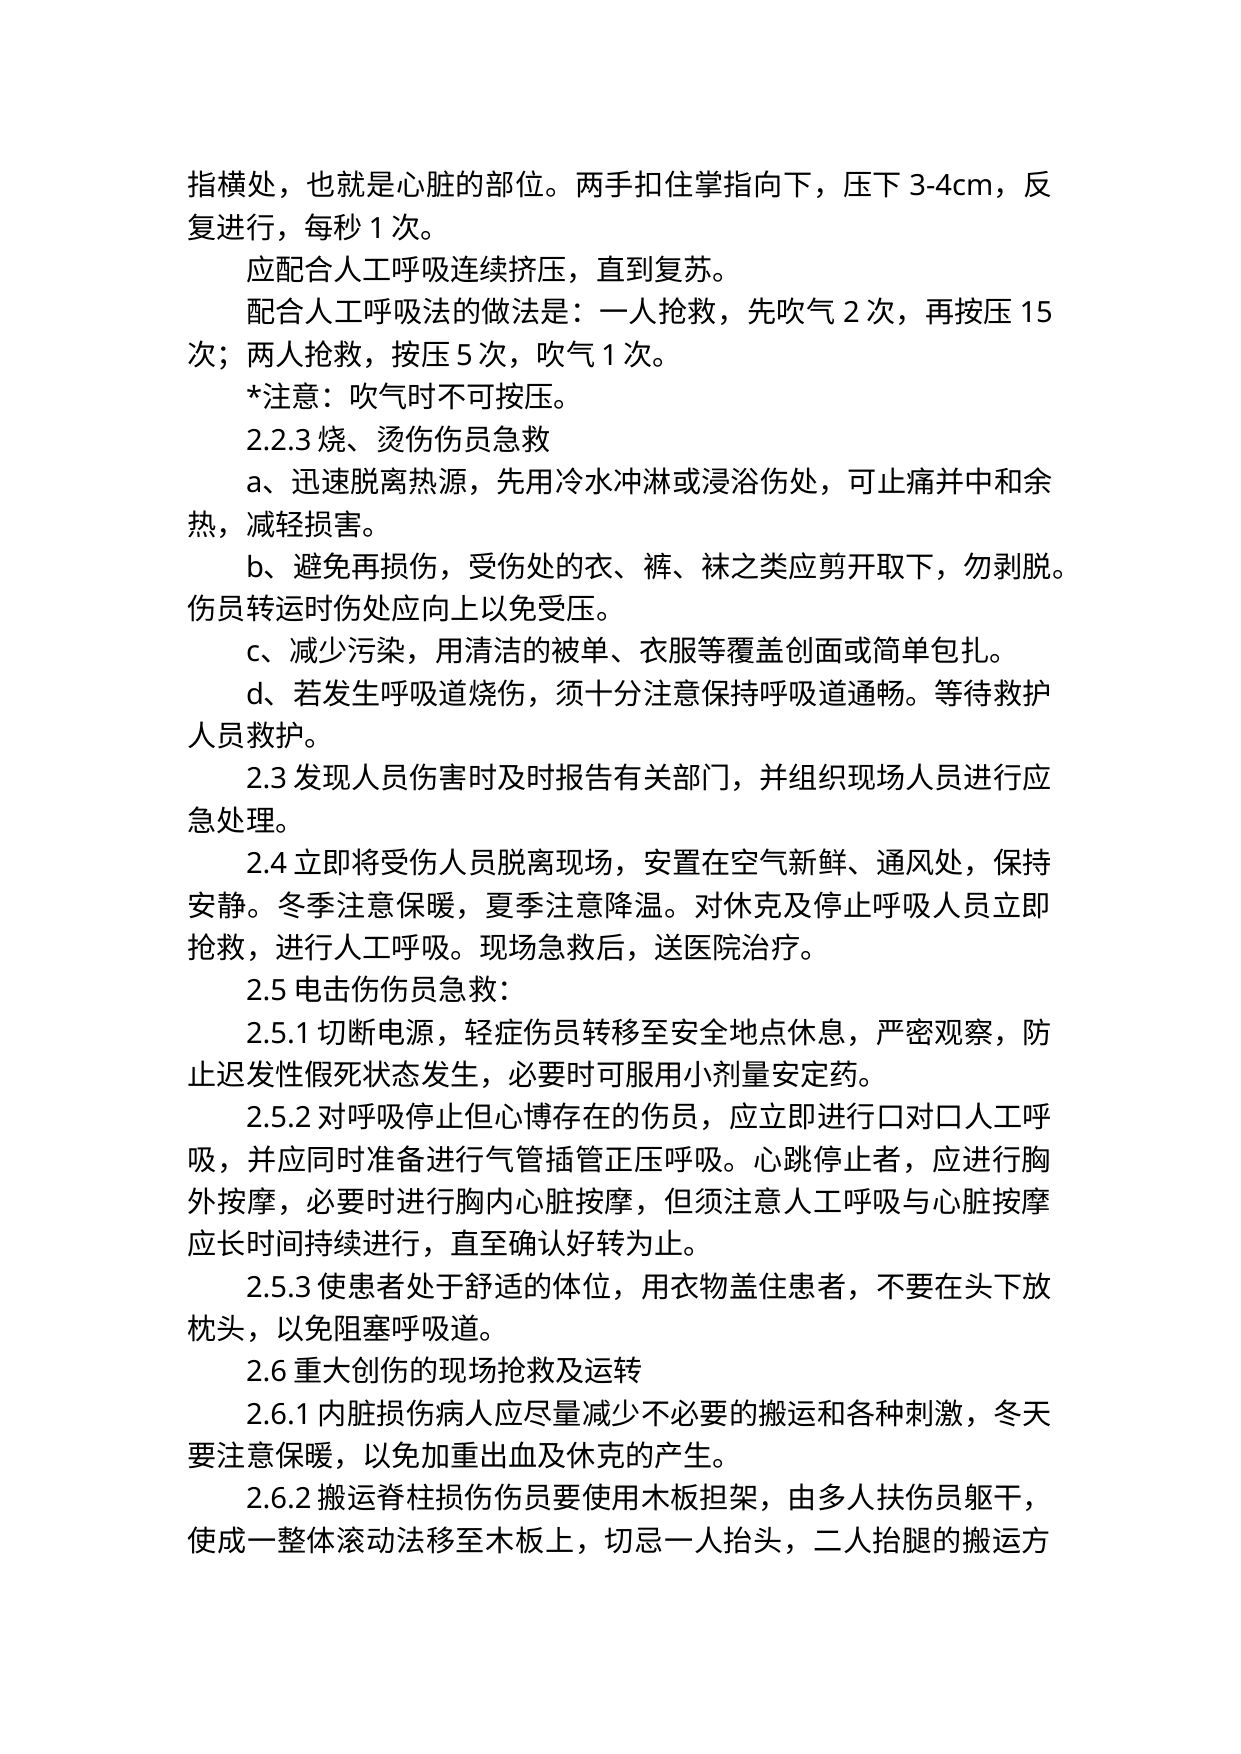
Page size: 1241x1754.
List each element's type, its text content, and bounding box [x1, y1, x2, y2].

text b、避免再损伤，受伤处的衣、裤、袜之类应剪开取下，勿剥脱。伤员转运时伤处应向上以免受压。 [187, 543, 1053, 628]
text 2.3发现人员伤害时及时报告有关部门，并组织现场人员进行应急处理。 [187, 755, 1053, 840]
text 切断电源，轻症伤员转移至安全地点休息，严密观察，防止迟发性假死状态发生，必要时可服用小剂量安定药。 [187, 1009, 1053, 1094]
text a、迅速脱离热源，先用冷水冲淋或浸浴伤处，可止痛并中和余热，减轻损害。 [187, 459, 1053, 543]
text d、若发生呼吸道烧伤，须十分注意保持呼吸道通畅。等待救护人员救护。 [187, 670, 1053, 755]
text c、减少污染，用清洁的被单、衣服等覆盖创面或简单包扎。 [187, 628, 1053, 670]
text 配合人工呼吸法的做法是：一人抢救，先吹气2次，再按压15次；两人抢救，按压5次，吹气1次。 [187, 289, 1053, 374]
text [187, 162, 1053, 247]
text 内脏损伤病人应尽量减少不必要的搬运和各种刺激，冬天要注意保暖，以免加重出血及休克的产生。 [187, 1390, 1053, 1475]
text 2.6重大创伤的现场抢救及运转 [187, 1348, 1053, 1390]
text 烧、烫伤伤员急救 [187, 416, 1053, 459]
text 对呼吸停止但心博存在的伤员，应立即进行口对口人工呼吸，并应同时准备进行气管插管正压呼吸。心跳停止者，应进行胸外按摩，必要时进行胸内心脏按摩，但须注意人工呼吸与心脏按摩应长时间持续进行，直至确认好转为止。 [187, 1094, 1053, 1263]
text 2.4立即将受伤人员脱离现场，安置在空气新鲜、通风处，保持安静。冬季注意保暖，夏季注意降温。对休克及停止呼吸人员立即抢救，进行人工呼吸。现场急救后，送医院治疗。 [187, 840, 1053, 967]
text 2.5.3使患者处于舒适的体位，用衣物盖住患者，不要在头下放枕头，以免阻塞呼吸道。 [187, 1263, 1053, 1348]
text 2.5电击伤伤员急救： [187, 967, 1053, 1009]
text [187, 1475, 1053, 1559]
text *注意：吹气时不可按压。 [187, 374, 1053, 416]
text 应配合人工呼吸连续挤压，直到复苏。 [187, 247, 1053, 289]
